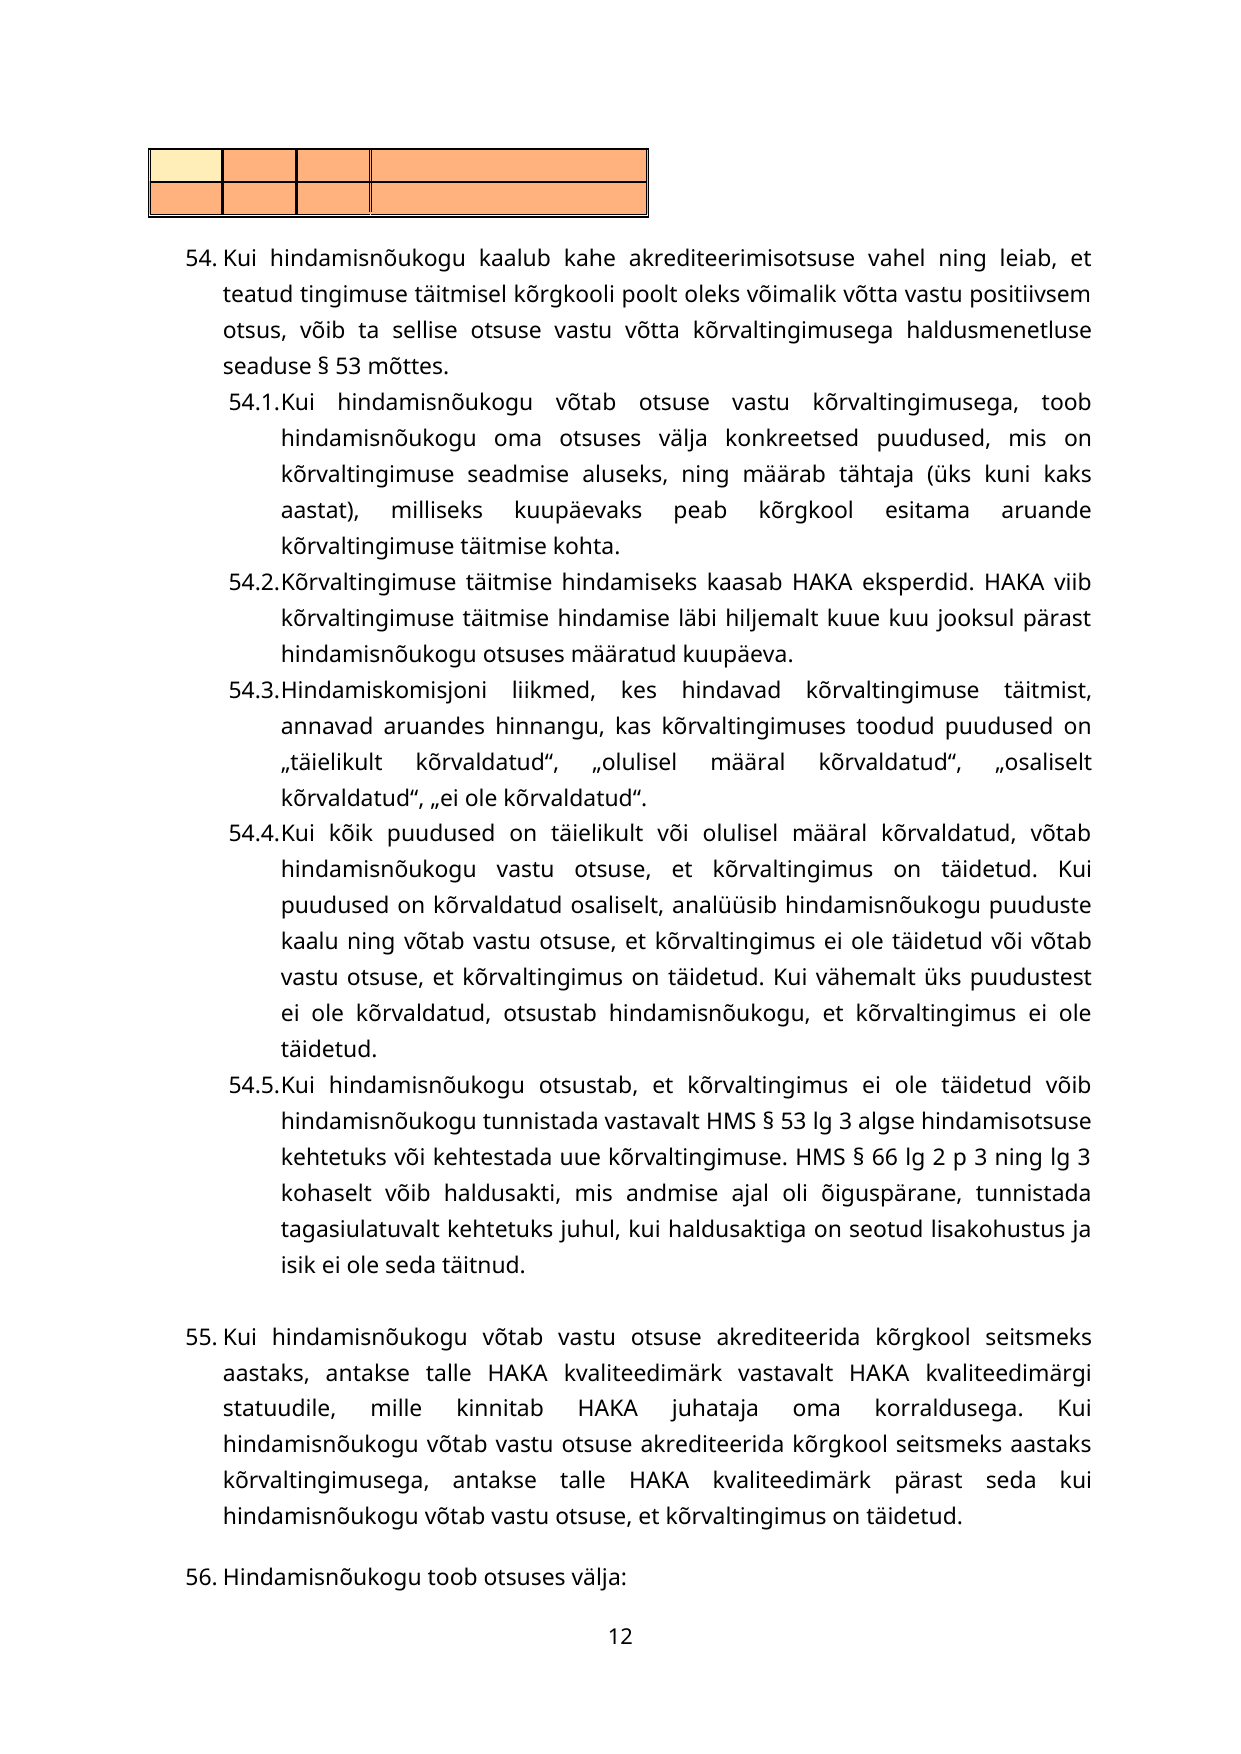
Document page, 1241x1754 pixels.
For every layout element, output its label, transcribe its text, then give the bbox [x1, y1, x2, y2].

list Kui hindamisnõukogu võtab otsuse vastu kõrvaltingimusega, toob hindamisnõukogu oma otsuses välja konkreetsed puudused, mis on kõrvaltingimuse seadmise aluseks, ning määrab tähtaja (üks kuni kaks aastat), milliseks kuupäevaks peab kõrgkool esitama aruande kõrvaltingimuse täitmise kohta. [228, 386, 1093, 561]
list Kui hindamisnõukogu kaalub kahe akrediteerimisotsuse vahel ning leiab, et teatud tingimuse täitmisel kõrgkooli poolt oleks võimalik võtta vastu positiivsem otsus, võib ta sellise otsuse vastu võtta kõrvaltingimusega haldusmenetluse seaduse § 53 mõttes. [185, 242, 1093, 381]
table_cell [224, 183, 295, 214]
list Kõrvaltingimuse täitmise hindamiseks kaasab HAKA eksperdid. HAKA viib kõrvaltingimuse täitmise hindamise läbi hiljemalt kuue kuu jooksul pärast hindamisnõukogu otsuses määratud kuupäeva. [228, 566, 1093, 669]
list Kui hindamisnõukogu võtab vastu otsuse akrediteerida kõrgkool seitsmeks aastaks, antakse talle HAKA kvaliteedimärk vastavalt HAKA kvaliteedimärgi statuudile, mille kinnitab HAKA juhataja oma korraldusega. Kui hindamisnõukogu võtab vastu otsuse akrediteerida kõrgkool seitsmeks aastaks kõrvaltingimusega, antakse talle HAKA kvaliteedimärk pärast seda kui hindamisnõukogu võtab vastu otsuse, et kõrvaltingimus on täidetud. [185, 1321, 1093, 1531]
table_cell [151, 183, 221, 214]
table_cell [372, 150, 646, 181]
table_cell [298, 183, 370, 214]
table_cell [370, 183, 646, 214]
list Kui kõik puudused on täielikult või olulisel määral kõrvaldatud, võtab hindamisnõukogu vastu otsuse, et kõrvaltingimus on täidetud. Kui puudused on kõrvaldatud osaliselt, analüüsib hindamisnõukogu puuduste kaalu ning võtab vastu otsuse, et kõrvaltingimus ei ole täidetud või võtab vastu otsuse, et kõrvaltingimus on täidetud. Kui vähemalt üks puudustest ei ole kõrvaldatud, otsustab hindamisnõukogu, et kõrvaltingimus ei ole täidetud. [228, 817, 1093, 1064]
table_cell [224, 150, 295, 181]
list Kui hindamisnõukogu otsustab, et kõrvaltingimus ei ole täidetud võib hindamisnõukogu tunnistada vastavalt HMS § 53 lg 3 algse hindamisotsuse kehtetuks või kehtestada uue kõrvaltingimuse. HMS § 66 lg 2 p 3 ning lg 3 kohaselt võib haldusakti, mis andmise ajal oli õiguspärane, tunnistada tagasiulatuvalt kehtetuks juhul, kui haldusaktiga on seotud lisakohustus ja isik ei ole seda täitnud. [228, 1069, 1093, 1280]
table_cell [151, 150, 221, 181]
list Hindamisnõukogu toob otsuses välja: [185, 1561, 1093, 1592]
list Hindamiskomisjoni liikmed, kes hindavad kõrvaltingimuse täitmist, annavad aruandes hinnangu, kas kõrvaltingimuses toodud puudused on „täielikult kõrvaldatud“, „olulisel määral kõrvaldatud“, „osaliselt kõrvaldatud“, „ei ole kõrvaldatud“. [228, 674, 1093, 813]
table_cell [298, 150, 369, 181]
